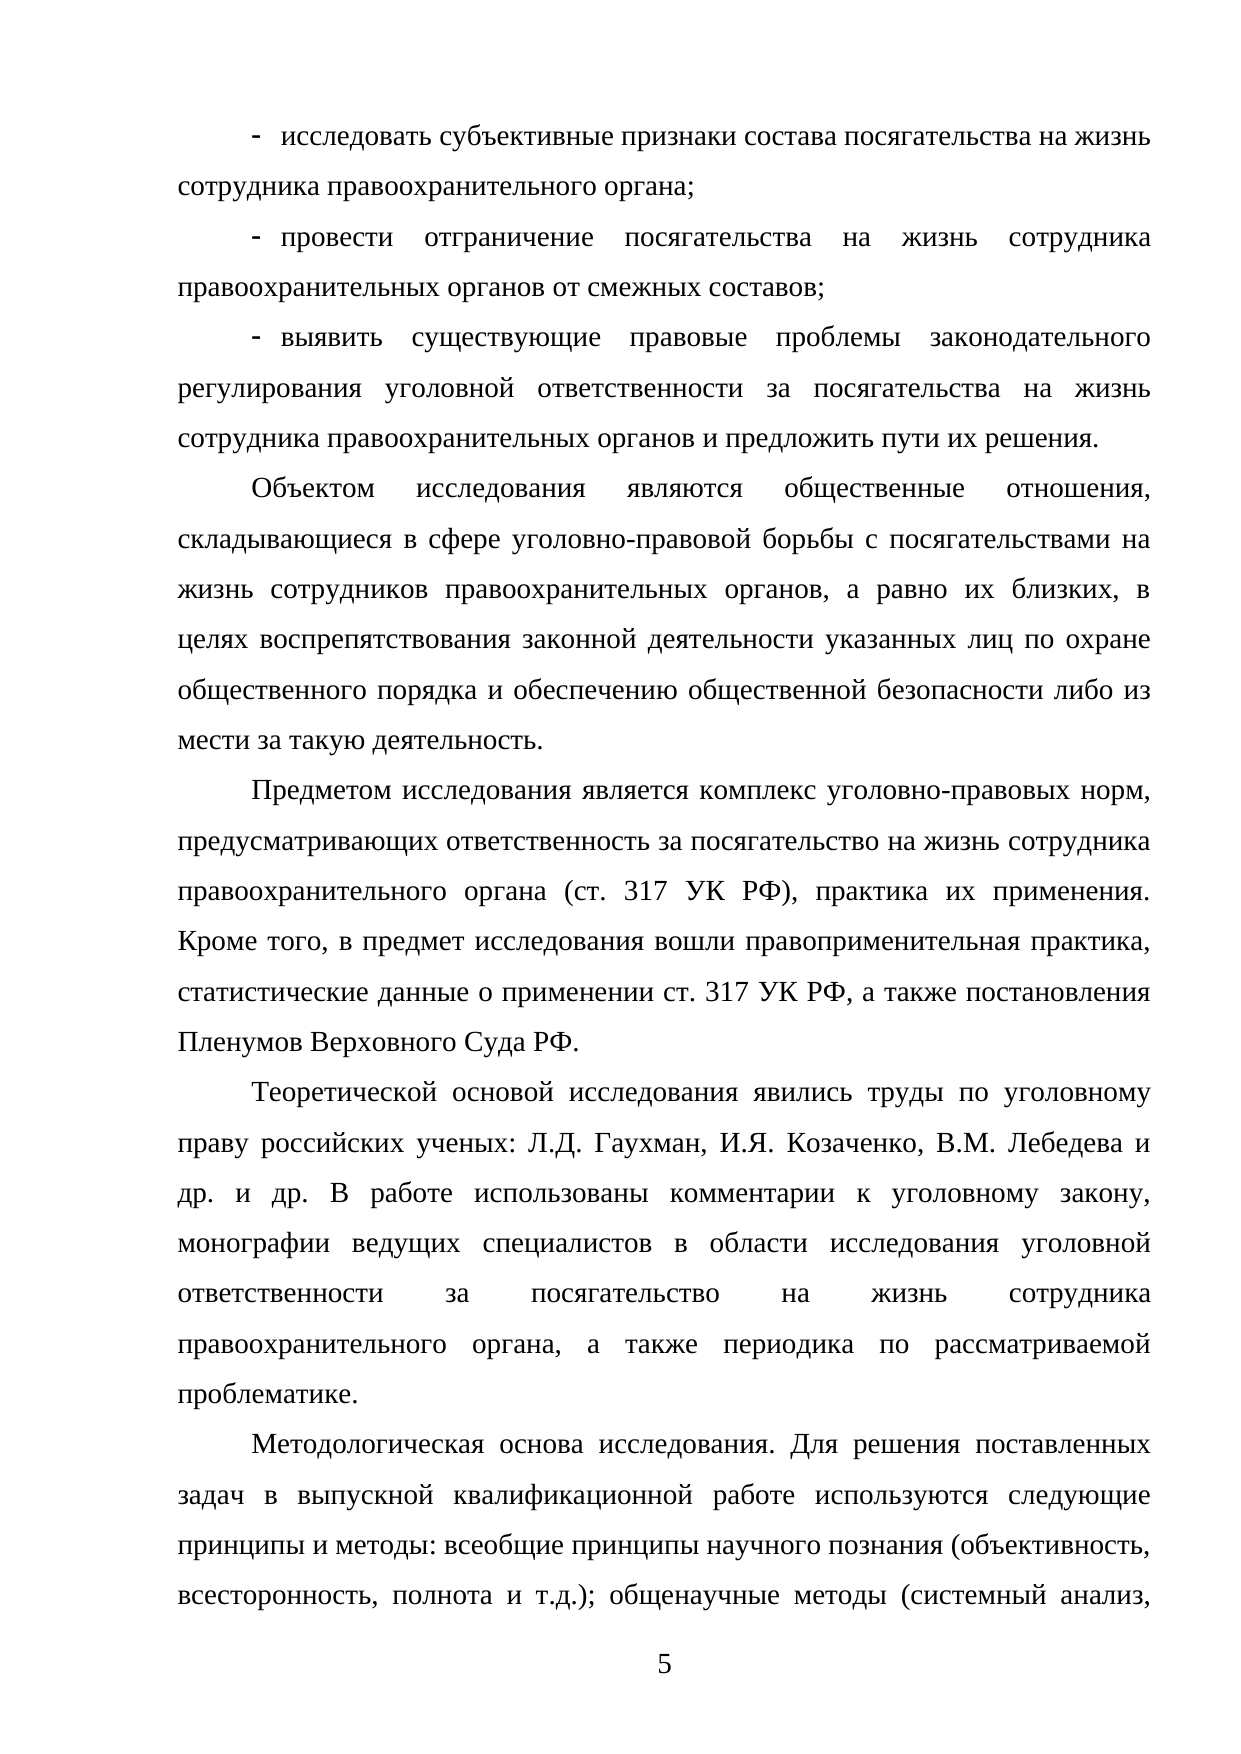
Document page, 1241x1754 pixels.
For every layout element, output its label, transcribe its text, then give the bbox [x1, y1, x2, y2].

list выявить существующие правовые проблемы законодательного регулирования уголовной ответственности за посягательства на жизнь сотрудника правоохранительных органов и предложить пути их решения. [177, 319, 1152, 454]
list исследовать субъективные признаки состава посягательства на жизнь сотрудника правоохранительного органа; [177, 118, 1152, 202]
text Объектом исследования являются общественные отношения, складывающиеся в сфере уголовно-правовой борьбы с посягательствами на жизнь сотрудников правоохранительных органов, а равно их близких, в целях воспрепятствования законной деятельности указанных лиц по охране общественного порядка и обеспечению общественной безопасности либо из мести за такую деятельность. [177, 471, 1152, 756]
text Предметом исследования является комплекс уголовно-правовых норм, предусматривающих ответственность за посягательство на жизнь сотрудника правоохранительного органа (ст. 317 УК РФ), практика их применения. Кроме того, в предмет исследования вошли правоприменительная практика, статистические данные о применении ст. 317 УК РФ, а также постановления Пленумов Верховного Суда РФ. [177, 772, 1152, 1058]
list провести отграничение посягательства на жизнь сотрудника правоохранительных органов от смежных составов; [177, 219, 1152, 303]
text Теоретической основой исследования явились труды по уголовному праву российских ученых: Л.Д. Гаухман, И.Я. Козаченко, В.М. Лебедева и др. и др. В работе использованы комментарии к уголовному закону, монографии ведущих специалистов в области исследования уголовной ответственности за посягательство на жизнь сотрудника правоохранительного органа, а также периодика по рассматриваемой проблематике. [177, 1074, 1152, 1410]
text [177, 1427, 1152, 1611]
